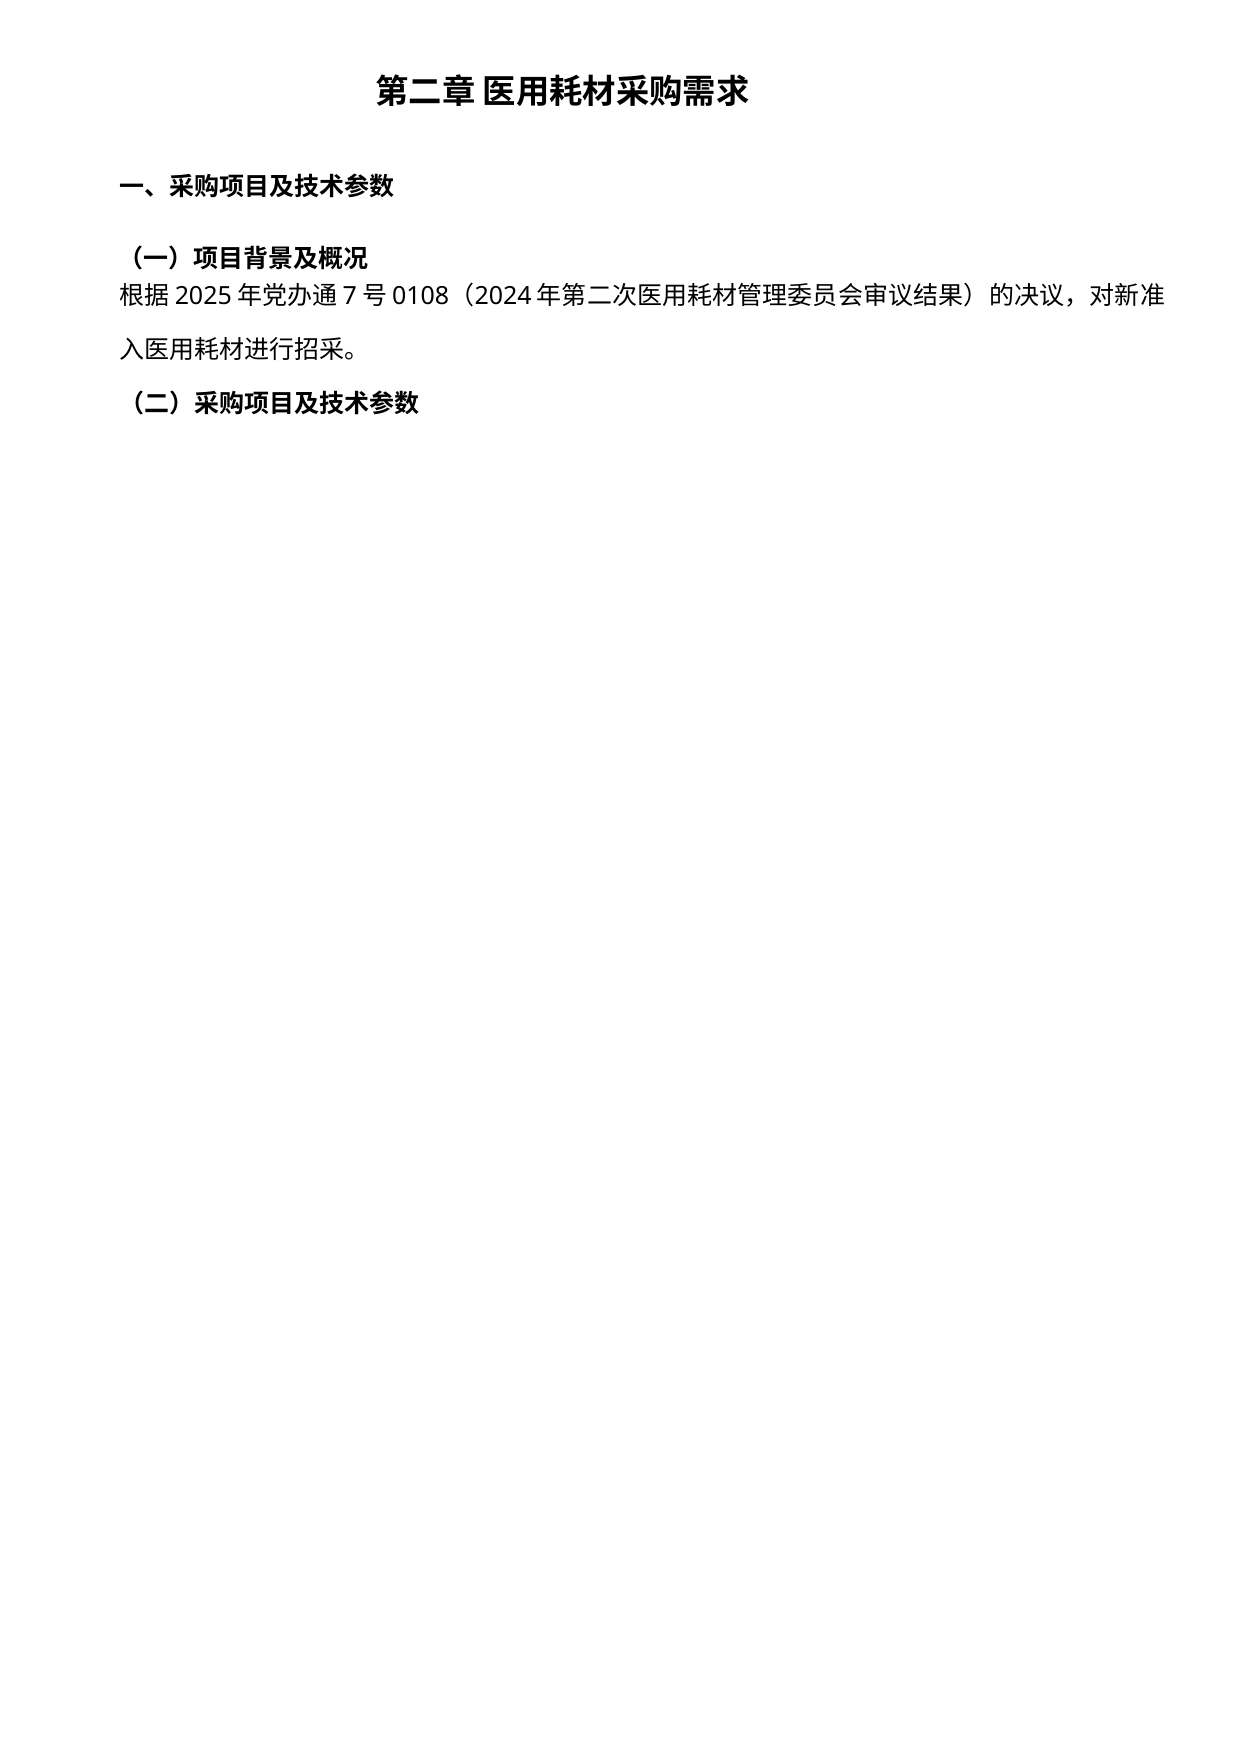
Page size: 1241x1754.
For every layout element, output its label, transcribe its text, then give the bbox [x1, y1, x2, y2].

list 一、采购项目及技术参数 [119, 167, 1165, 203]
list （二）采购项目及技术参数 [119, 384, 1165, 420]
list 根据2025年党办通7号0108（2024年第二次医用耗材管理委员会审议结果）的决议，对新准入医用耗材进行招采。 [119, 275, 1165, 366]
list 项目背景及概况 [75, 221, 1165, 275]
text 第二章 医用耗材采购需求 [75, 65, 1165, 113]
